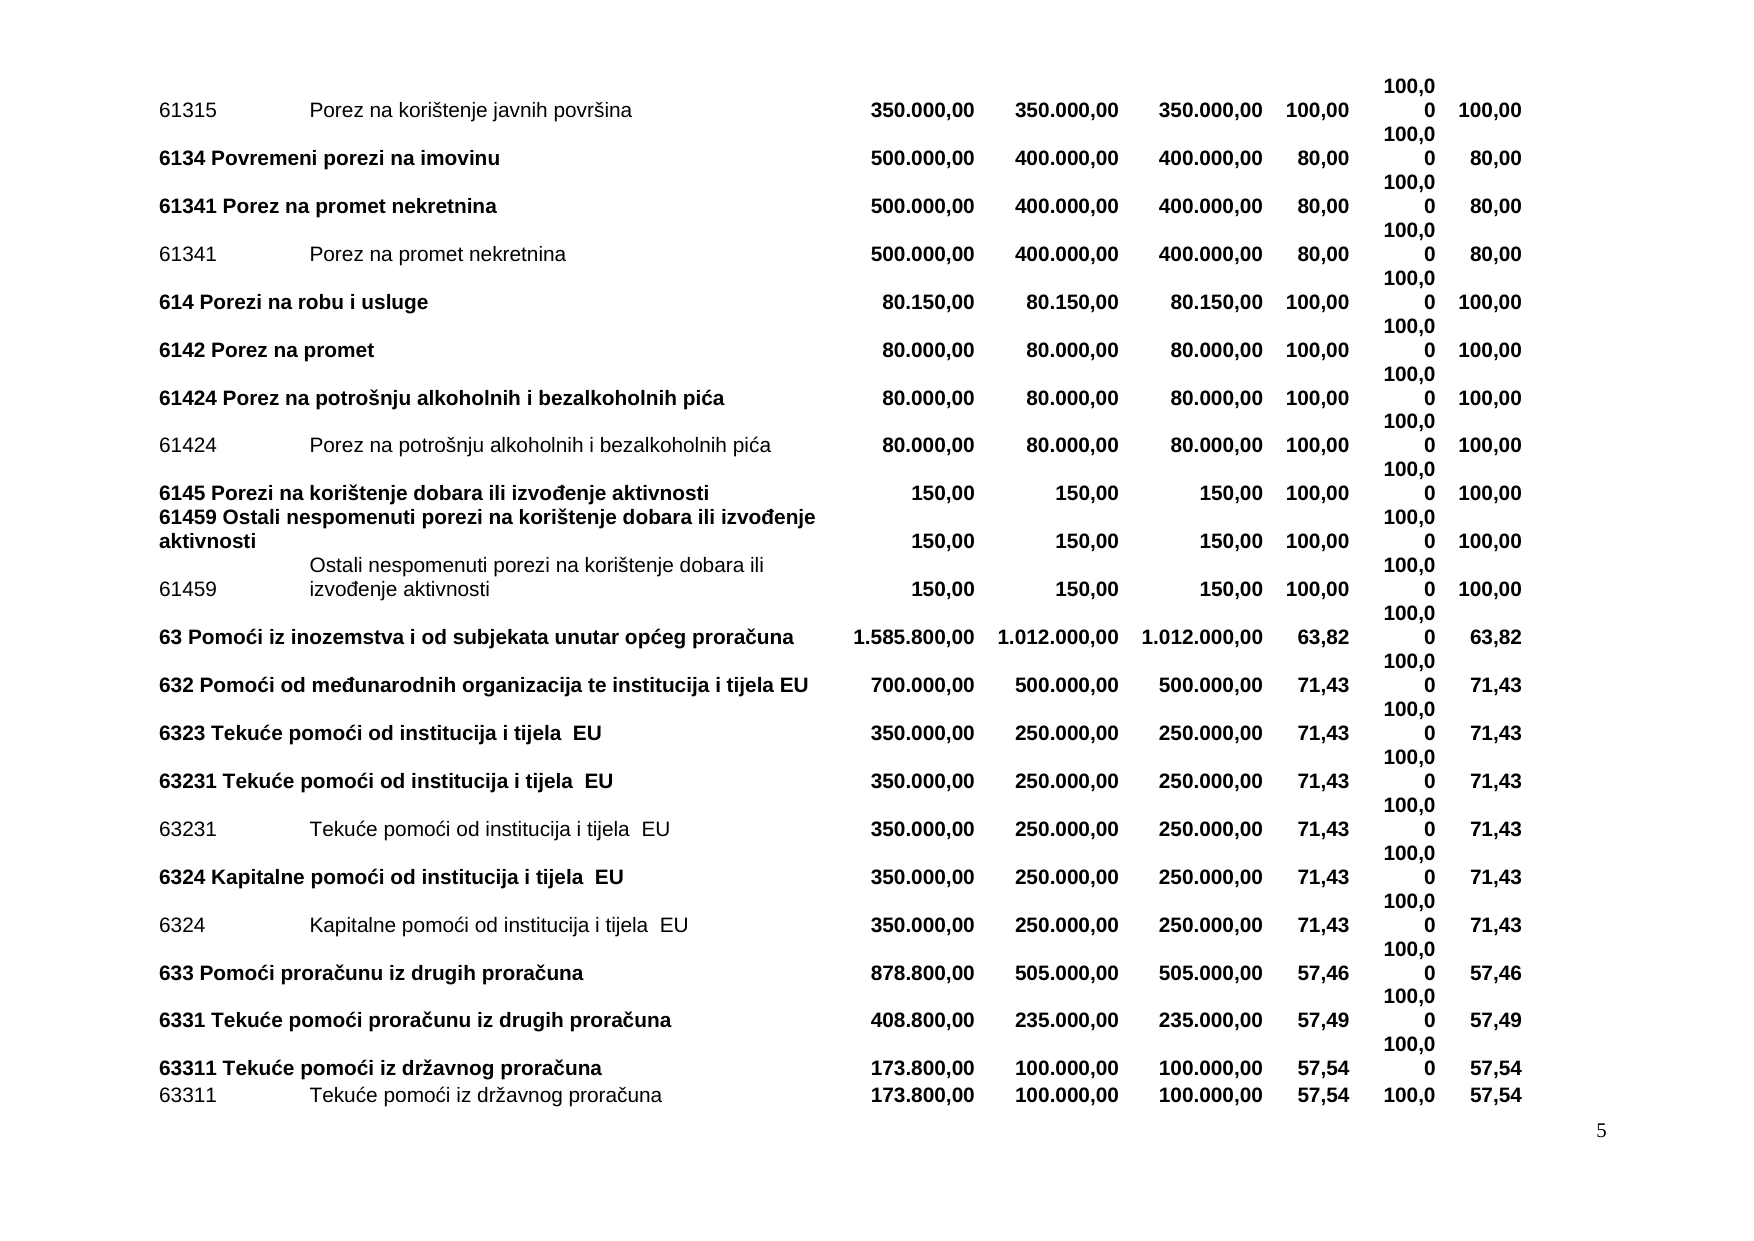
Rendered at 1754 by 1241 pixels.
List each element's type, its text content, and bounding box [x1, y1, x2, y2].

table_cell Kapitalne pomoći od institucija i tijela EU [298, 889, 842, 936]
table_cell 80.150,00 [986, 266, 1130, 313]
table_cell 505.000,00 [986, 936, 1130, 984]
table_cell 80.000,00 [842, 314, 986, 361]
table_cell 250.000,00 [986, 841, 1130, 888]
table_cell 61315 [148, 74, 298, 122]
table_cell 80,00 [1447, 170, 1533, 218]
table_cell 6324 Kapitalne pomoći od institucija i tijela EU [148, 841, 842, 888]
table_cell 1.012.000,00 [986, 601, 1130, 649]
table_cell 63231 Tekuće pomoći od institucija i tijela EU [148, 745, 842, 793]
table_cell 505.000,00 [1130, 936, 1274, 984]
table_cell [298, 1080, 842, 1107]
table_cell 71,43 [1274, 841, 1360, 888]
table_cell 100,00 [1360, 793, 1447, 841]
table_cell 100,00 [1447, 314, 1533, 361]
table_cell 250.000,00 [1130, 745, 1274, 793]
table_cell Porez na promet nekretnina [298, 218, 842, 266]
table_cell 500.000,00 [1130, 649, 1274, 697]
table_cell 614 Porezi na robu i usluge [148, 266, 842, 313]
table_cell 150,00 [986, 457, 1130, 505]
table_cell 6323 Tekuće pomoći od institucija i tijela EU [148, 697, 842, 745]
table_cell 57,49 [1274, 984, 1360, 1032]
table_cell 57,54 [1447, 1080, 1533, 1107]
table_cell 100,00 [1447, 409, 1533, 457]
table_cell 80.000,00 [1130, 361, 1274, 409]
table_cell 71,43 [1447, 745, 1533, 793]
table_cell 100,00 [1447, 553, 1533, 601]
table_cell 632 Pomoći od međunarodnih organizacija te institucija i tijela EU [148, 649, 842, 697]
table_cell 71,43 [1447, 889, 1533, 936]
table_cell 100,00 [1360, 936, 1447, 984]
table_cell 150,00 [842, 505, 986, 553]
table_cell 350.000,00 [842, 697, 986, 745]
table_cell 250.000,00 [986, 697, 1130, 745]
table_cell Tekuće pomoći od institucija i tijela EU [298, 793, 842, 841]
table_cell 150,00 [1130, 505, 1274, 553]
table_cell 100,00 [1360, 984, 1447, 1032]
table_cell 6134 Povremeni porezi na imovinu [148, 122, 842, 170]
table_cell 400.000,00 [986, 170, 1130, 218]
table_cell 1.012.000,00 [1130, 601, 1274, 649]
table_cell 100,00 [1360, 457, 1447, 505]
table_cell 100.000,00 [986, 1032, 1130, 1080]
table_cell 150,00 [1130, 553, 1274, 601]
table_cell 63311 Tekuće pomoći iz državnog proračuna [148, 1032, 842, 1080]
table_cell 100,00 [1274, 266, 1360, 313]
table_cell 400.000,00 [1130, 170, 1274, 218]
table_cell 100,00 [1274, 457, 1360, 505]
table_cell 71,43 [1447, 793, 1533, 841]
table_cell 173.800,00 [842, 1032, 986, 1080]
table_cell 100,00 [1360, 74, 1447, 122]
table_cell 700.000,00 [842, 649, 986, 697]
table_cell 80,00 [1274, 170, 1360, 218]
table_cell 61424 [148, 409, 298, 457]
table_cell 71,43 [1274, 889, 1360, 936]
table_cell 61341 Porez na promet nekretnina [148, 170, 842, 218]
table_cell 100,00 [1360, 697, 1447, 745]
table_cell 100,00 [1360, 889, 1447, 936]
table_cell 235.000,00 [1130, 984, 1274, 1032]
table_cell 100,00 [1360, 1080, 1447, 1107]
table_cell 150,00 [986, 553, 1130, 601]
table_cell 100,00 [1360, 170, 1447, 218]
table_cell 250.000,00 [986, 889, 1130, 936]
table_cell 80.000,00 [842, 409, 986, 457]
table_cell Ostali nespomenuti porezi na korištenje dobara ili izvođenje aktivnosti [298, 553, 842, 601]
table_cell 80.150,00 [1130, 266, 1274, 313]
table_cell 71,43 [1274, 793, 1360, 841]
table_cell 173.800,00 [842, 1080, 986, 1107]
table_cell 61424 Porez na potrošnju alkoholnih i bezalkoholnih pića [148, 361, 842, 409]
table_cell 63231 [148, 793, 298, 841]
table_cell 100,00 [1274, 74, 1360, 122]
table_cell 80,00 [1274, 122, 1360, 170]
table_cell 100,00 [1360, 314, 1447, 361]
table_cell 250.000,00 [986, 745, 1130, 793]
table_cell 57,46 [1447, 936, 1533, 984]
table_cell 63311 [148, 1080, 298, 1107]
table_cell 250.000,00 [1130, 841, 1274, 888]
table_cell 235.000,00 [986, 984, 1130, 1032]
table_cell 80.000,00 [986, 361, 1130, 409]
table_cell 100,00 [1274, 553, 1360, 601]
table_cell 100,00 [1360, 218, 1447, 266]
table_cell 80.000,00 [986, 409, 1130, 457]
table_cell 150,00 [842, 553, 986, 601]
table_cell 250.000,00 [1130, 889, 1274, 936]
table_cell 250.000,00 [986, 793, 1130, 841]
table_cell 6142 Porez na promet [148, 314, 842, 361]
table_cell 80.000,00 [842, 361, 986, 409]
table_cell 100.000,00 [986, 1080, 1130, 1107]
table_cell 100,00 [1447, 74, 1533, 122]
table_cell 633 Pomoći proračunu iz drugih proračuna [148, 936, 842, 984]
table_cell 350.000,00 [1130, 74, 1274, 122]
table_cell 57,54 [1447, 1032, 1533, 1080]
table_cell 500.000,00 [842, 122, 986, 170]
table_cell 350.000,00 [842, 889, 986, 936]
table_cell 100,00 [1360, 553, 1447, 601]
table_cell 71,43 [1274, 697, 1360, 745]
table_cell 400.000,00 [1130, 122, 1274, 170]
table_cell 63,82 [1274, 601, 1360, 649]
table_cell 80.000,00 [1130, 314, 1274, 361]
table_cell 61341 [148, 218, 298, 266]
table_cell 250.000,00 [1130, 793, 1274, 841]
table_cell 400.000,00 [986, 122, 1130, 170]
table_cell 150,00 [842, 457, 986, 505]
table_cell 100.000,00 [1130, 1080, 1274, 1107]
table_cell 71,43 [1274, 745, 1360, 793]
table_cell 80,00 [1447, 122, 1533, 170]
table_cell 6324 [148, 889, 298, 936]
table_cell 71,43 [1274, 649, 1360, 697]
table_cell 6145 Porezi na korištenje dobara ili izvođenje aktivnosti [148, 457, 842, 505]
table_cell 400.000,00 [986, 218, 1130, 266]
table_cell 57,49 [1447, 984, 1533, 1032]
table_cell 150,00 [1130, 457, 1274, 505]
table_cell 100,00 [1360, 266, 1447, 313]
table_cell 250.000,00 [1130, 697, 1274, 745]
table_cell Porez na korištenje javnih površina [298, 74, 842, 122]
table_cell 400.000,00 [1130, 218, 1274, 266]
table_cell 100,00 [1360, 361, 1447, 409]
table_cell 1.585.800,00 [842, 601, 986, 649]
table_cell 100,00 [1447, 361, 1533, 409]
table_cell 100,00 [1360, 505, 1447, 553]
table_cell 80.000,00 [986, 314, 1130, 361]
table_cell 100,00 [1360, 745, 1447, 793]
table_cell 80.150,00 [842, 266, 986, 313]
table_cell 63 Pomoći iz inozemstva i od subjekata unutar općeg proračuna [148, 601, 842, 649]
table_cell 500.000,00 [842, 170, 986, 218]
table_cell 100,00 [1360, 841, 1447, 888]
table_cell 57,54 [1274, 1032, 1360, 1080]
table_cell 100,00 [1360, 1032, 1447, 1080]
table_cell 100,00 [1360, 649, 1447, 697]
table_cell 57,46 [1274, 936, 1360, 984]
table_cell 100.000,00 [1130, 1032, 1274, 1080]
table_cell 61459 Ostali nespomenuti porezi na korištenje dobara ili izvođenje aktivnosti [148, 505, 842, 553]
table_cell 100,00 [1360, 601, 1447, 649]
table_cell 80.000,00 [1130, 409, 1274, 457]
table_cell 150,00 [986, 505, 1130, 553]
table_cell 80,00 [1447, 218, 1533, 266]
table_cell 100,00 [1447, 505, 1533, 553]
table_cell 100,00 [1447, 457, 1533, 505]
table_cell 350.000,00 [842, 745, 986, 793]
table_cell 350.000,00 [842, 841, 986, 888]
table_cell 6331 Tekuće pomoći proračunu iz drugih proračuna [148, 984, 842, 1032]
table_cell 71,43 [1447, 697, 1533, 745]
table_cell 350.000,00 [842, 74, 986, 122]
table_cell 408.800,00 [842, 984, 986, 1032]
table_cell 350.000,00 [842, 793, 986, 841]
table_cell 71,43 [1447, 649, 1533, 697]
table_cell 57,54 [1274, 1080, 1360, 1107]
table_cell 100,00 [1274, 314, 1360, 361]
table_cell 100,00 [1360, 122, 1447, 170]
table_cell 100,00 [1274, 505, 1360, 553]
table_cell 500.000,00 [986, 649, 1130, 697]
table_cell 63,82 [1447, 601, 1533, 649]
table_cell 878.800,00 [842, 936, 986, 984]
table_cell 100,00 [1360, 409, 1447, 457]
table_cell 71,43 [1447, 841, 1533, 888]
table_cell Porez na potrošnju alkoholnih i bezalkoholnih pića [298, 409, 842, 457]
table_cell 61459 [148, 553, 298, 601]
table_cell 80,00 [1274, 218, 1360, 266]
table_cell 500.000,00 [842, 218, 986, 266]
table_cell 350.000,00 [986, 74, 1130, 122]
table_cell 100,00 [1274, 409, 1360, 457]
table_cell 100,00 [1447, 266, 1533, 313]
table_cell 100,00 [1274, 361, 1360, 409]
